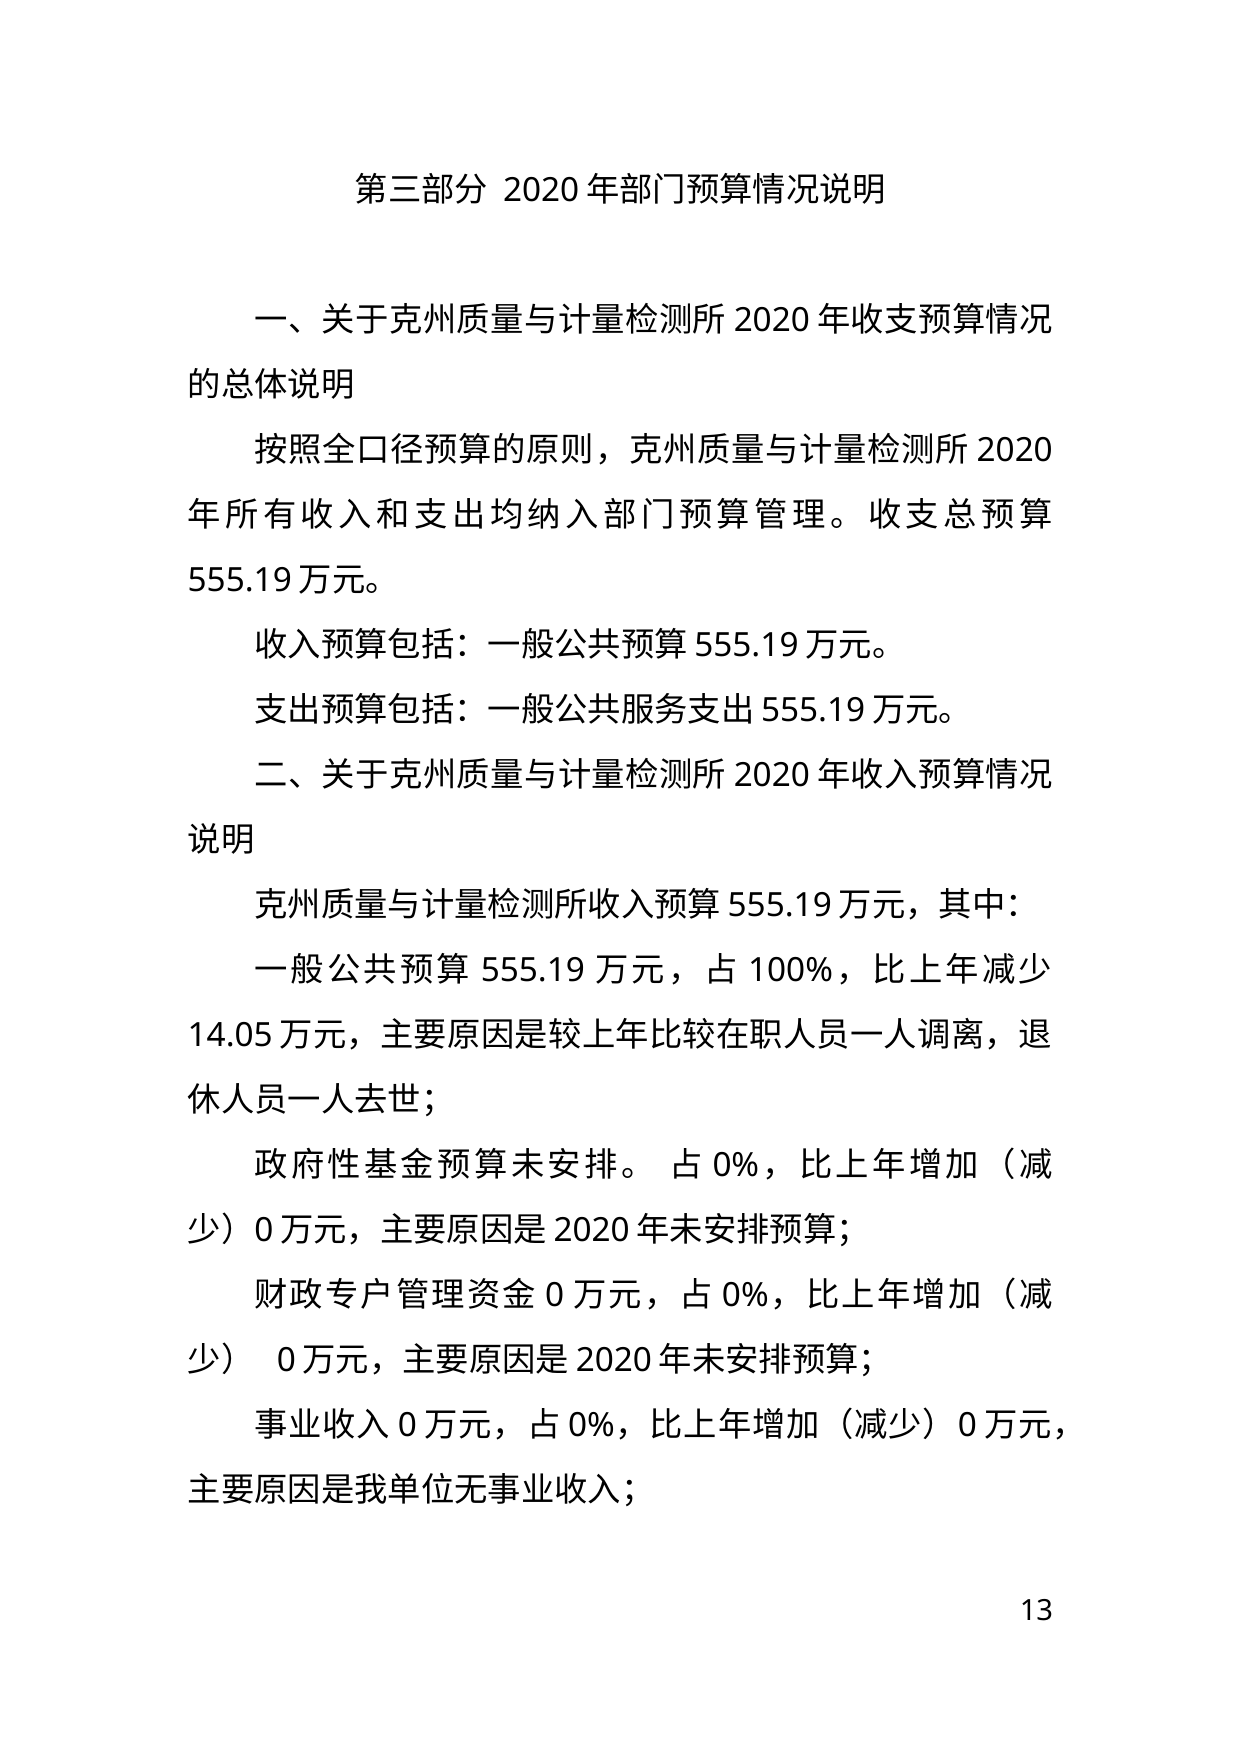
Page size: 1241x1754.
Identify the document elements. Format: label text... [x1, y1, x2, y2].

text 二、关于克州质量与计量检测所2020年收入预算情况说明 [187, 740, 1053, 870]
text 一般公共预算555.19万元，占100%，比上年减少14.05万元，主要原因是较上年比较在职人员一人调离，退休人员一人去世； [187, 935, 1053, 1130]
text 按照全口径预算的原则，克州质量与计量检测所2020年所有收入和支出均纳入部门预算管理。收支总预算555.19万元。 [187, 415, 1053, 610]
text 政府性基金预算未安排。 占0%，比上年增加（减少）0万元，主要原因是2020年未安排预算； [187, 1130, 1053, 1260]
text 事业收入0万元，占0%，比上年增加（减少）0万元，主要原因是我单位无事业收入； [187, 1390, 1053, 1520]
text 财政专户管理资金0万元，占0%，比上年增加（减少） 0万元，主要原因是2020年未安排预算； [187, 1260, 1053, 1390]
text 第三部分 2020年部门预算情况说明 [187, 155, 1053, 220]
text 收入预算包括：一般公共预算555.19万元。 [187, 610, 1053, 675]
text 支出预算包括：一般公共服务支出555.19万元。 [187, 675, 1053, 740]
text 一、关于克州质量与计量检测所2020年收支预算情况的总体说明 [187, 285, 1053, 415]
text 克州质量与计量检测所收入预算555.19万元，其中： [187, 870, 1053, 935]
